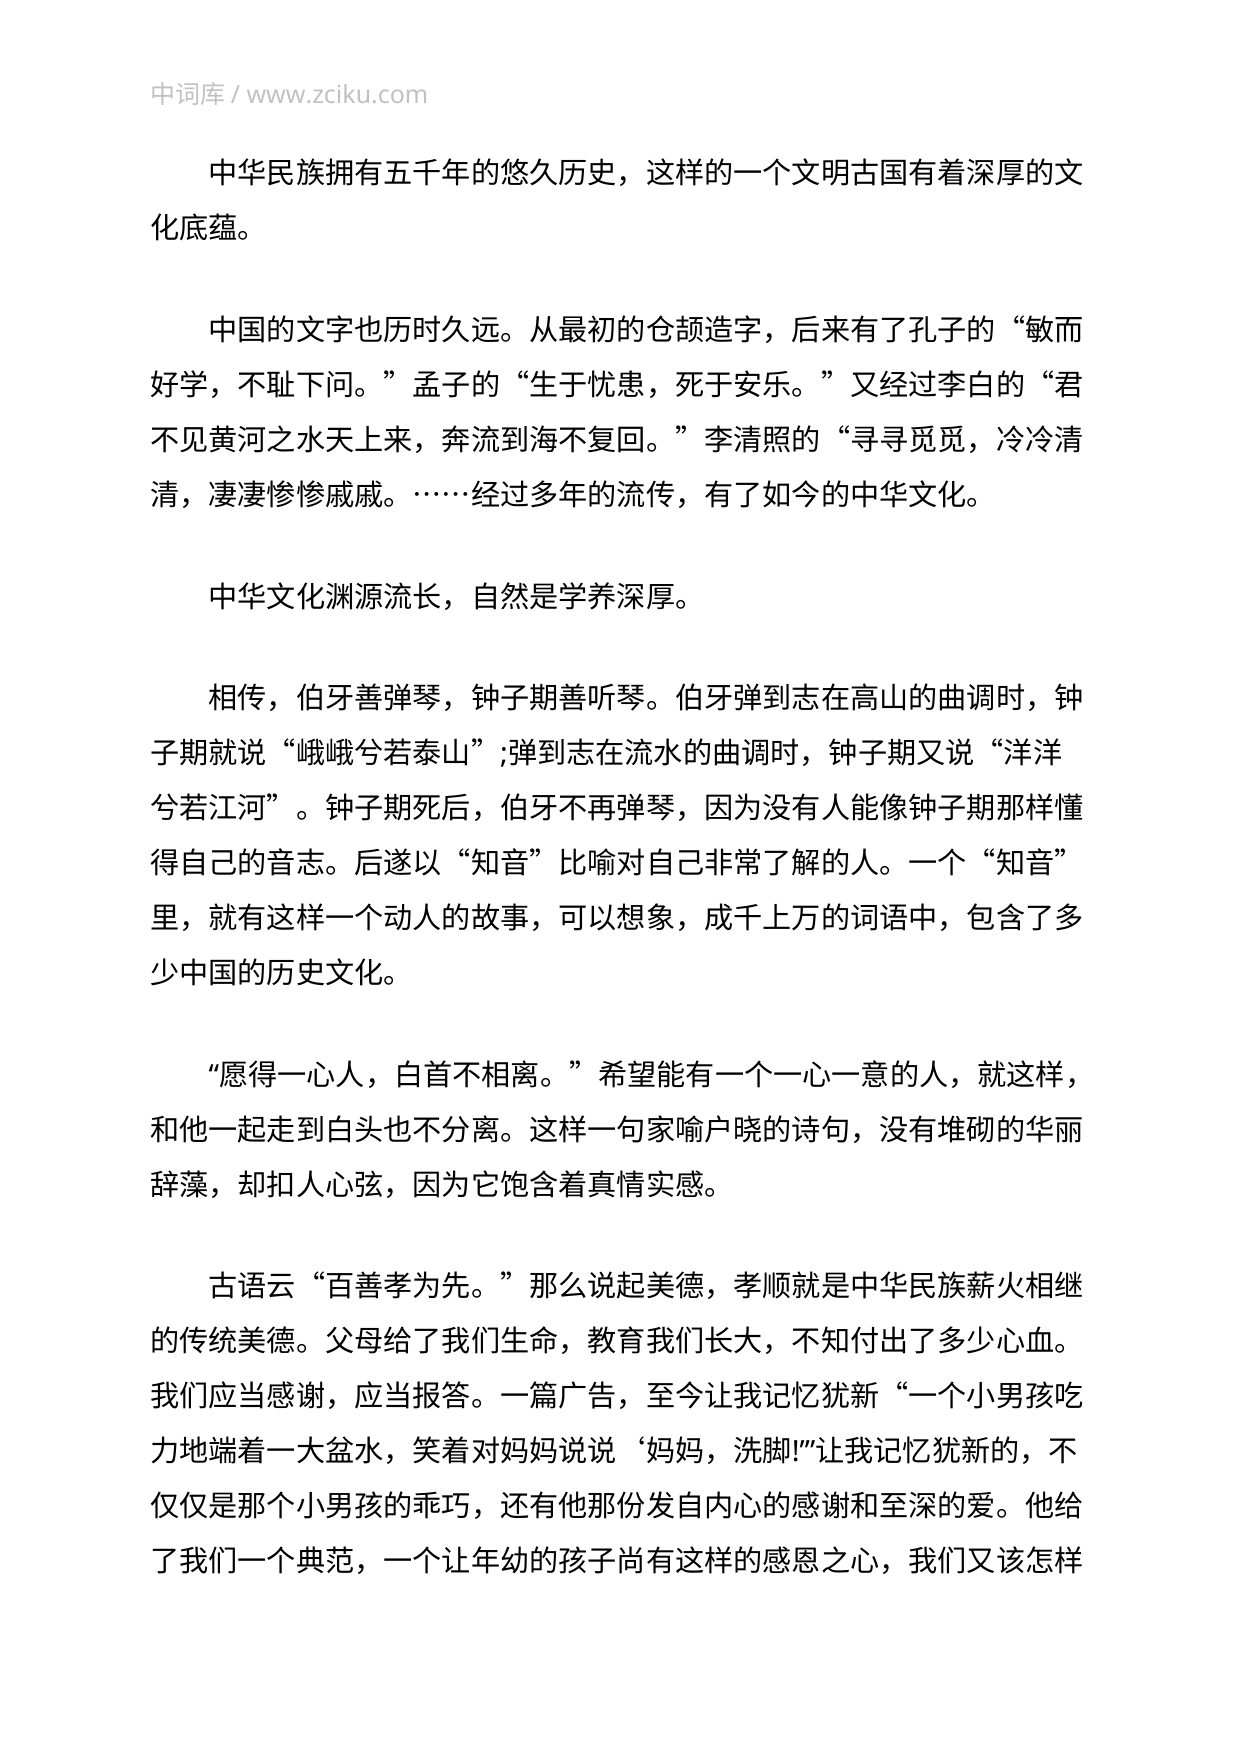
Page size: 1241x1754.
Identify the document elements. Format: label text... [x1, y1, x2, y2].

text 相传，伯牙善弹琴，钟子期善听琴。伯牙弹到志在高山的曲调时，钟子期就说“峨峨兮若泰山”;弹到志在流水的曲调时，钟子期又说“洋洋兮若江河”。钟子期死后，伯牙不再弹琴，因为没有人能像钟子期那样懂得自己的音志。后遂以“知音”比喻对自己非常了解的人。一个“知音”里，就有这样一个动人的故事，可以想象，成千上万的词语中，包含了多少中国的历史文化。 [150, 675, 1090, 992]
text “愿得一心人，白首不相离。”希望能有一个一心一意的人，就这样，和他一起走到白头也不分离。这样一句家喻户晓的诗句，没有堆砌的华丽辞藻，却扣人心弦，因为它饱含着真情实感。 [150, 1051, 1090, 1203]
text 中华民族拥有五千年的悠久历史，这样的一个文明古国有着深厚的文化底蕴。 [150, 150, 1090, 247]
text 中华文化渊源流长，自然是学养深厚。 [150, 573, 1090, 615]
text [150, 1263, 1090, 1580]
text 中国的文字也历时久远。从最初的仓颉造字，后来有了孔子的“敏而好学，不耻下问。”孟子的“生于忧患，死于安乐。”又经过李白的“君不见黄河之水天上来，奔流到海不复回。”李清照的“寻寻觅觅，冷冷清清，凄凄惨惨戚戚。……经过多年的流传，有了如今的中华文化。 [150, 307, 1090, 514]
